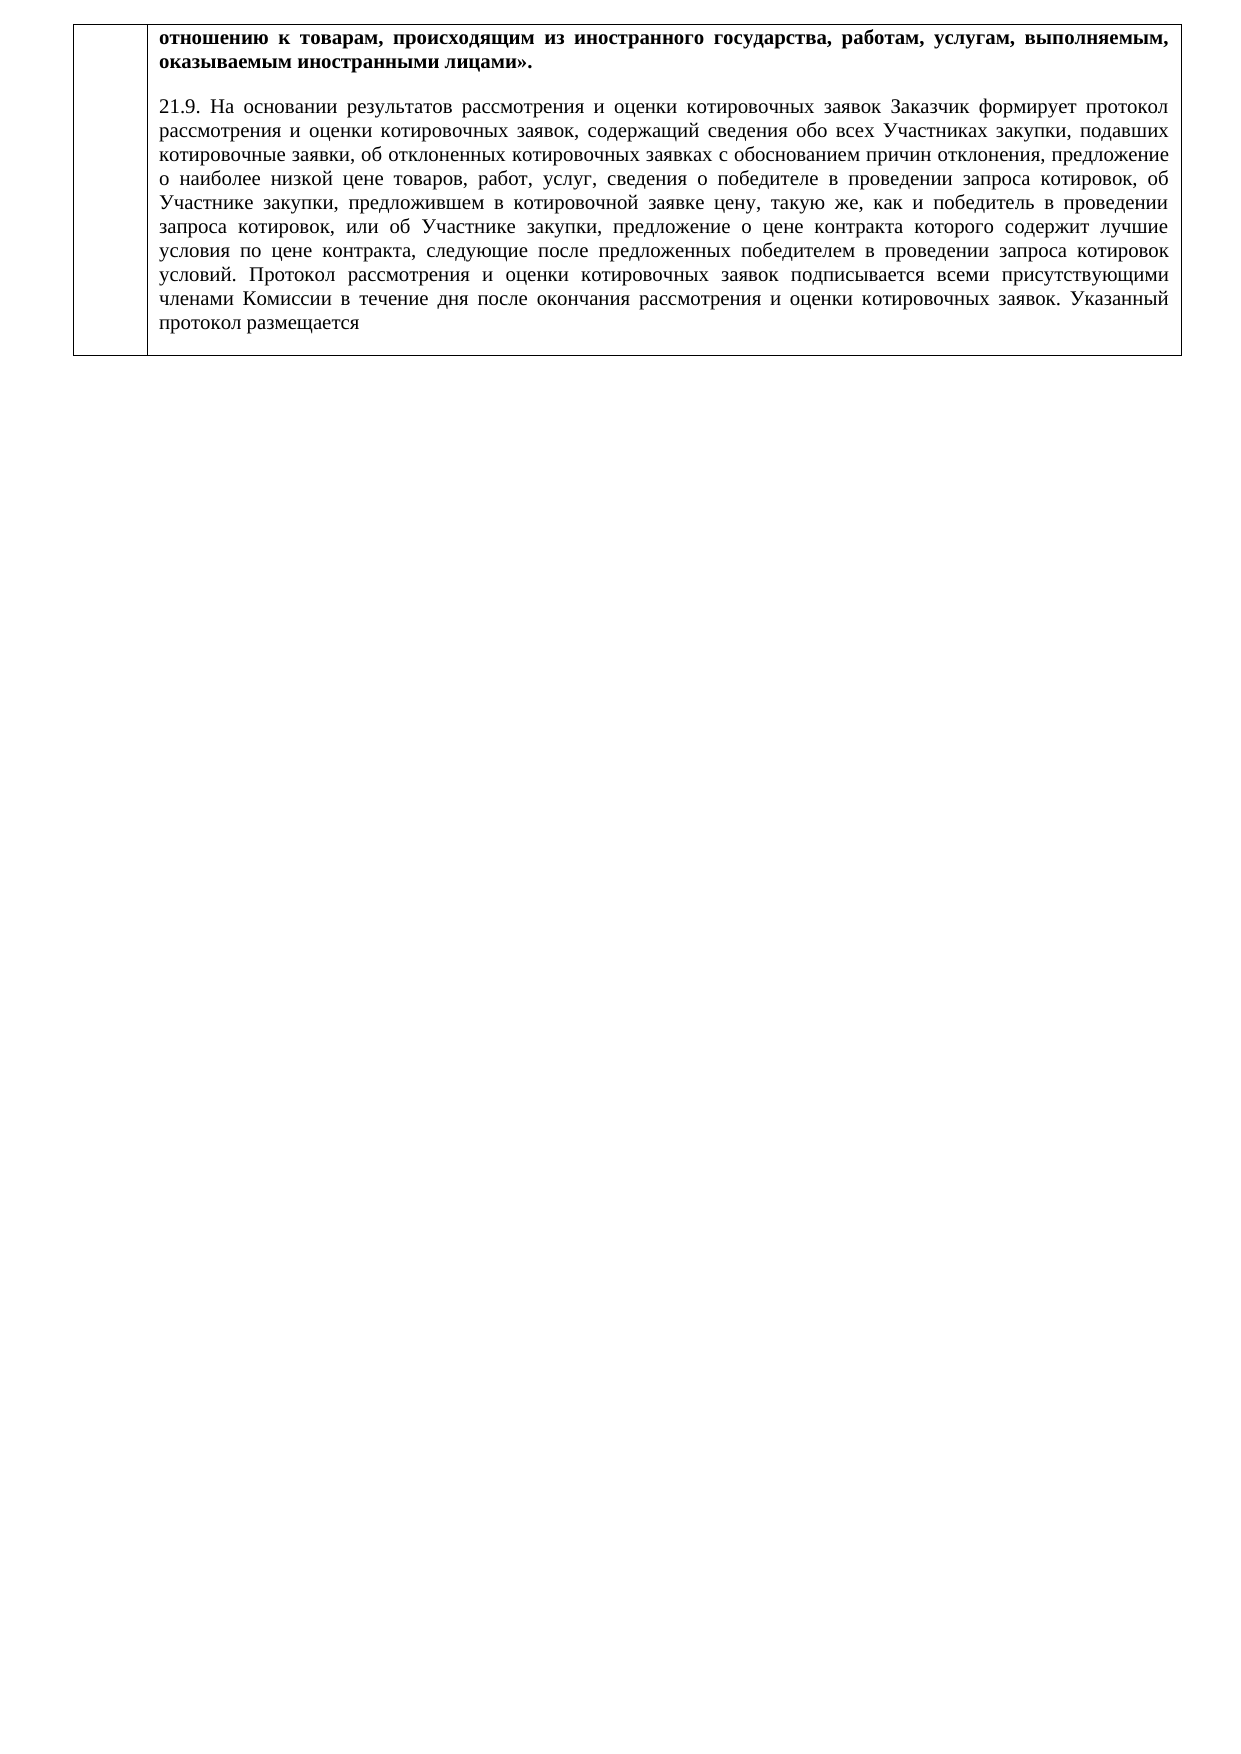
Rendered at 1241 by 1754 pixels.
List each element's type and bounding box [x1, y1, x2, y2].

table_cell [74, 25, 147, 355]
table_cell [148, 25, 1181, 355]
